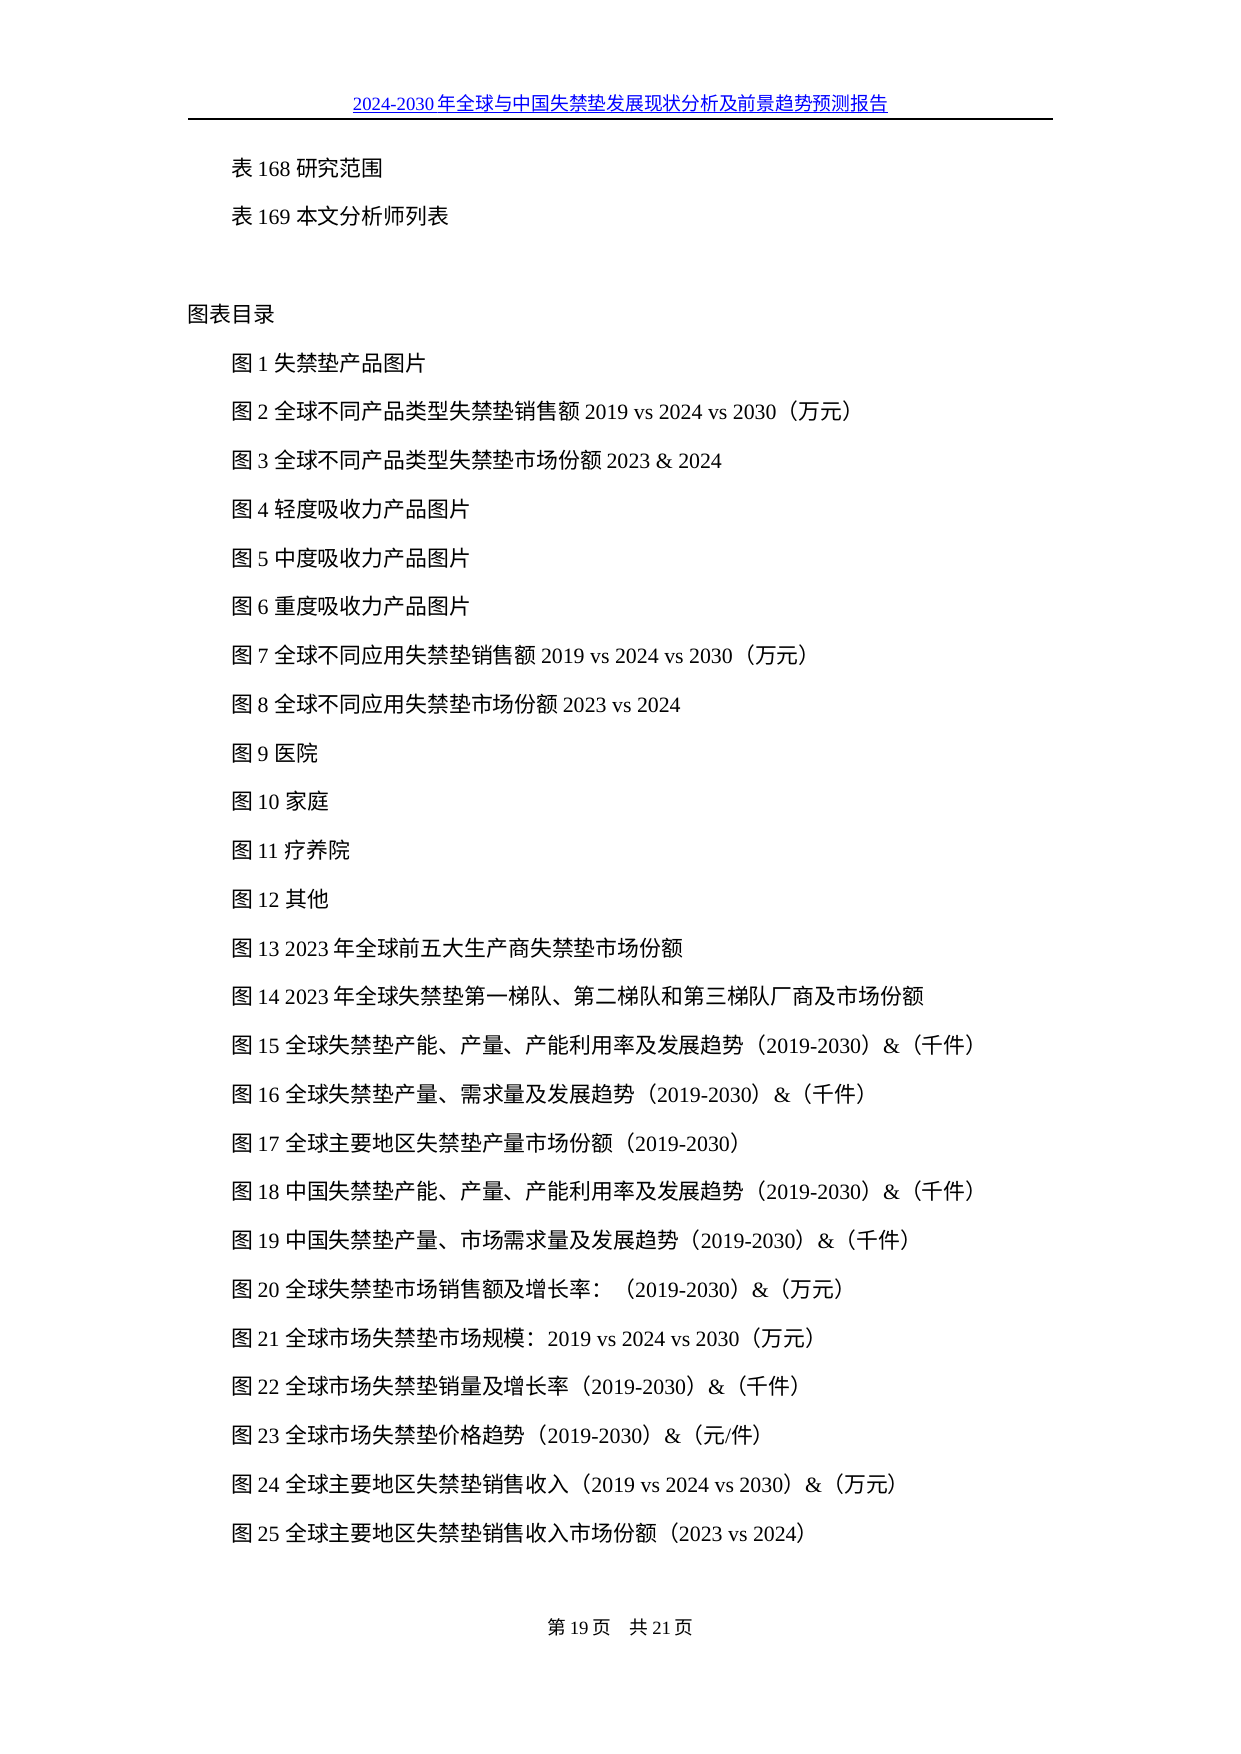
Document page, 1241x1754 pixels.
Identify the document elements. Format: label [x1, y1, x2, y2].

text [187, 150, 1053, 1548]
